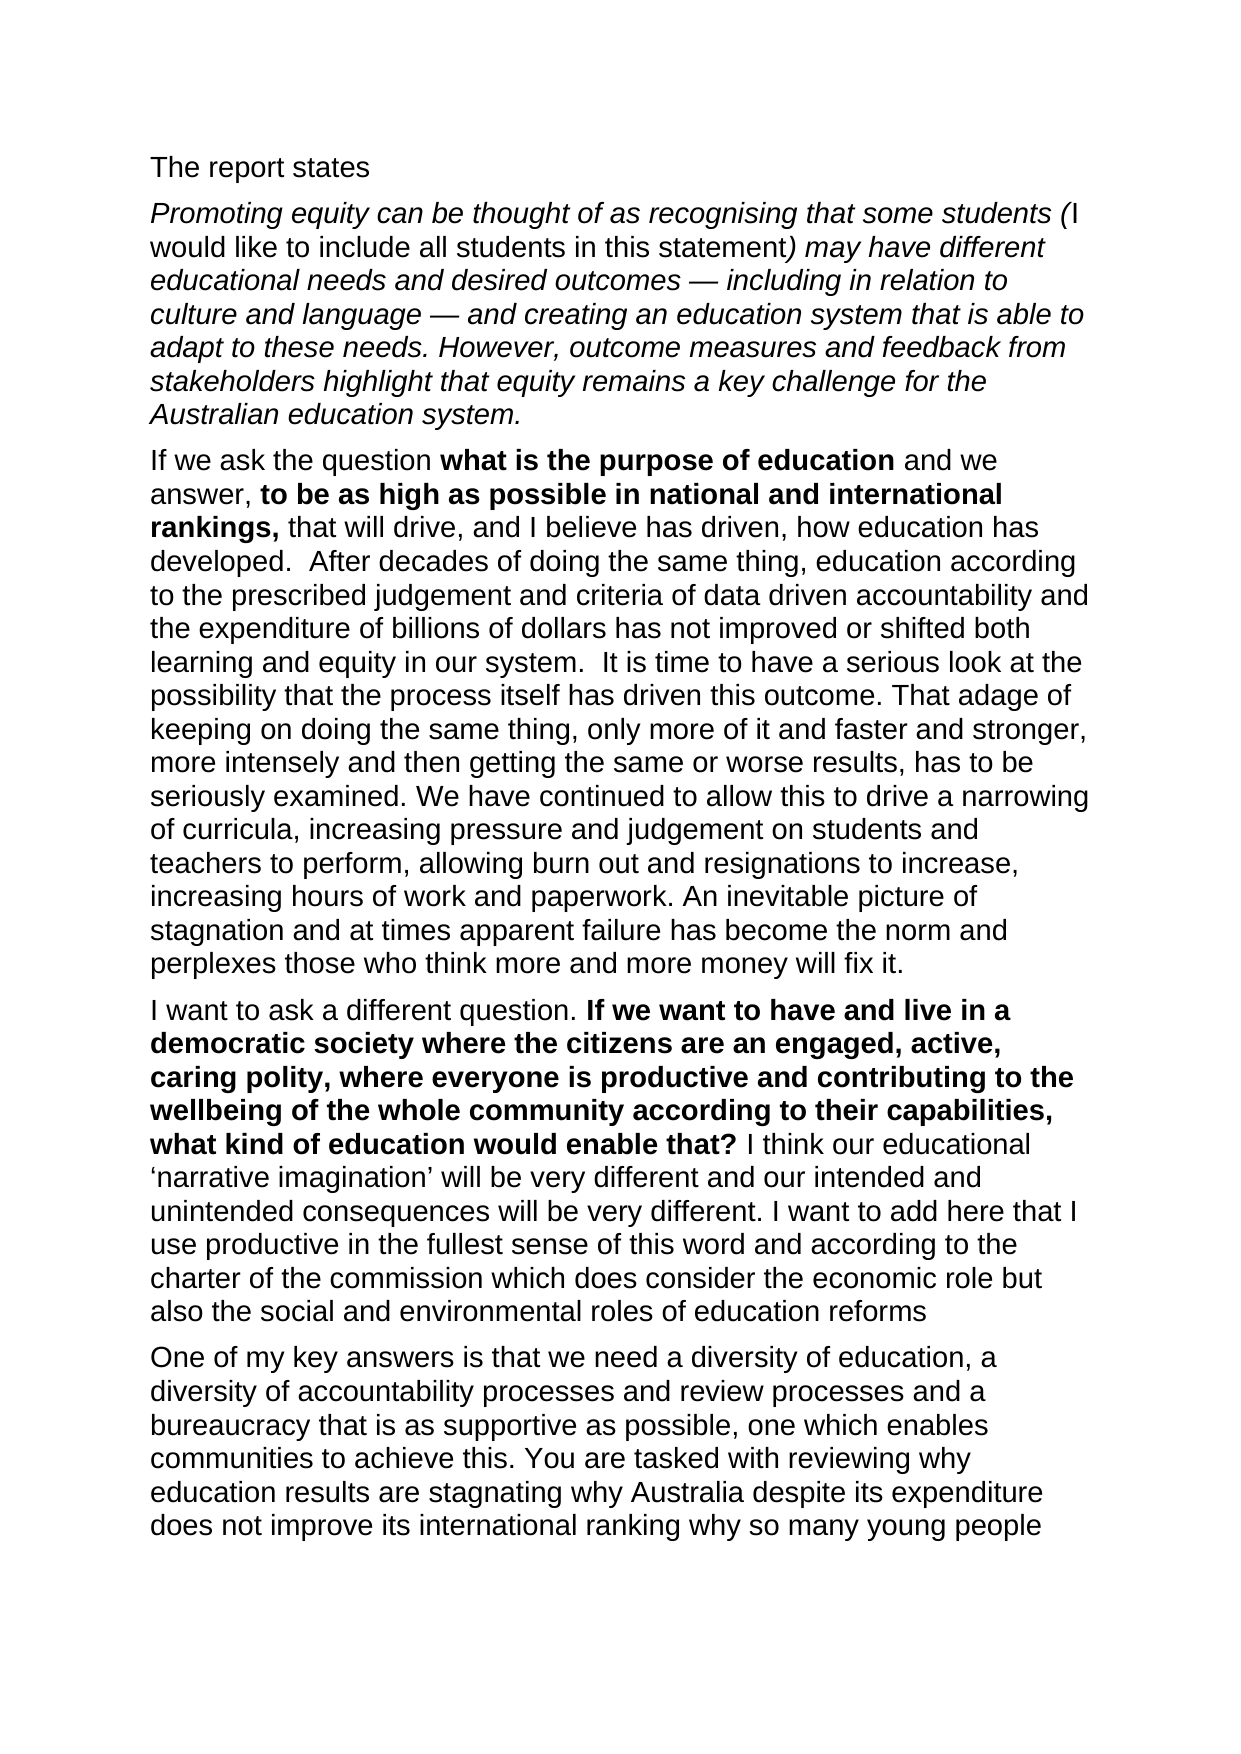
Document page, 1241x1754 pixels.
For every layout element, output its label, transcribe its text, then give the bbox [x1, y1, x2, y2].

text Promoting equity can be thought of as recognising that some students (I would like to include all students in this statement) may have different educational needs and desired outcomes — including in relation to culture and language — and creating an education system that is able to adapt to these needs. However, outcome measures and feedback from stakeholders highlight that equity remains a key challenge for the Australian education system. [150, 196, 1090, 431]
text The report states [150, 150, 1090, 183]
text I want to ask a different question. If we want to have and live in a democratic society where the citizens are an engaged, active, caring polity, where everyone is productive and contributing to the wellbeing of the whole community according to their capabilities, what kind of education would enable that? I think our educational ‘narrative imagination’ will be very different and our intended and unintended consequences will be very different. I want to add here that I use productive in the fullest sense of this word and according to the charter of the commission which does consider the economic role but also the social and environmental roles of education reforms [150, 992, 1090, 1328]
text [150, 1340, 1090, 1542]
text If we ask the question what is the purpose of education and we answer, to be as high as possible in national and international rankings, that will drive, and I believe has driven, how education has developed. After decades of doing the same thing, education according to the prescribed judgement and criteria of data driven accountability and the expenditure of billions of dollars has not improved or shifted both learning and equity in our system. It is time to have a serious look at the possibility that the process itself has driven this outcome. That adage of keeping on doing the same thing, only more of it and faster and stronger, more intensely and then getting the same or worse results, has to be seriously examined. We have continued to allow this to drive a narrowing of curricula, increasing pressure and judgement on students and teachers to perform, allowing burn out and resignations to increase, increasing hours of work and paperwork. An inevitable picture of stagnation and at times apparent failure has become the norm and perplexes those who think more and more money will fix it. [150, 443, 1090, 980]
